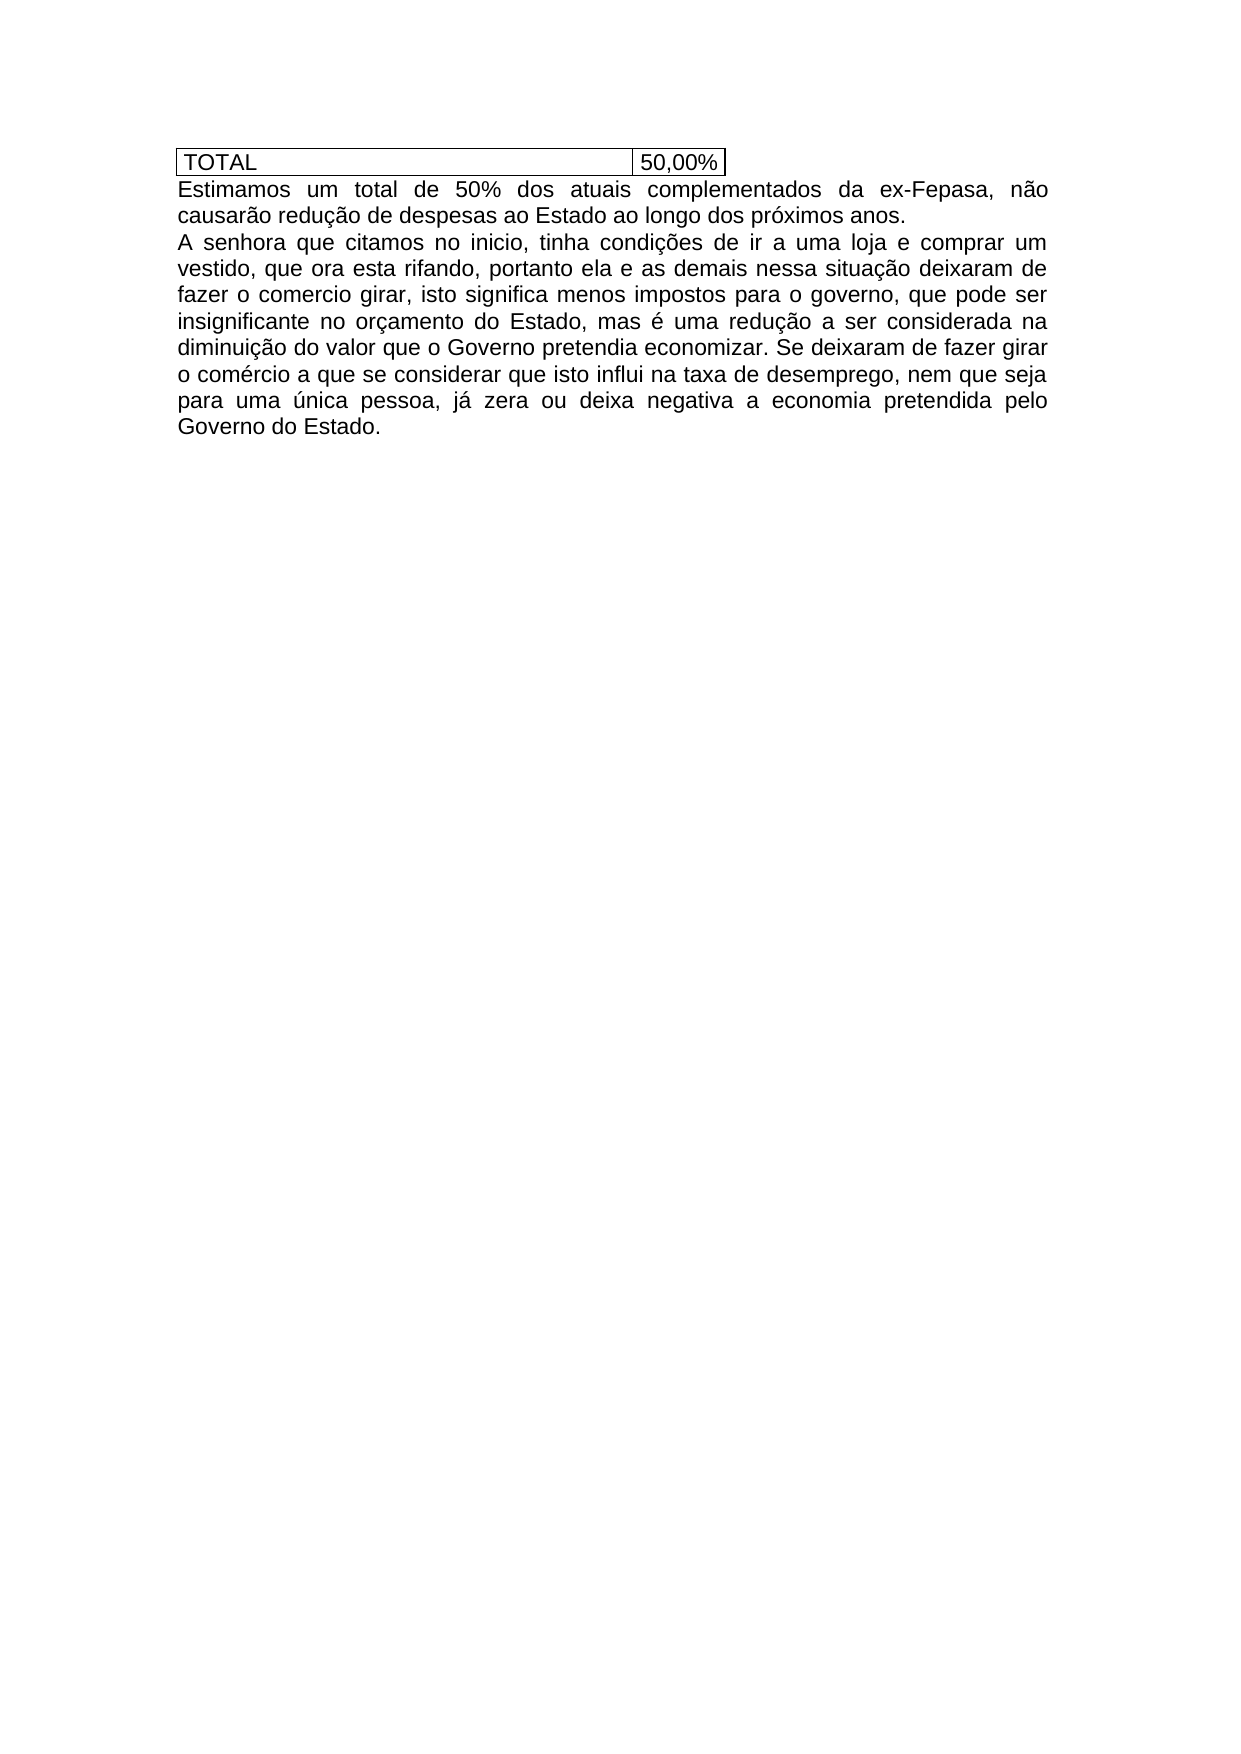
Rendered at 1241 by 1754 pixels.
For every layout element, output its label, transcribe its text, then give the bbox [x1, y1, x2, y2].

text Estimamos um total de 50% dos atuais complementados da ex-Fepasa, não causarão redução de despesas ao Estado ao longo dos próximos anos. [177, 176, 1048, 229]
table_cell TOTAL [177, 149, 632, 175]
table_cell 50,00% [633, 149, 724, 175]
text A senhora que citamos no inicio, tinha condições de ir a uma loja e comprar um vestido, que ora esta rifando, portanto ela e as demais nessa situação deixaram de fazer o comercio girar, isto significa menos impostos para o governo, que pode ser insignificante no orçamento do Estado, mas é uma redução a ser considerada na diminuição do valor que o Governo pretendia economizar. Se deixaram de fazer girar o comércio a que se considerar que isto influi na taxa de desemprego, nem que seja para uma única pessoa, já zera ou deixa negativa a economia pretendida pelo Governo do Estado. [177, 229, 1048, 439]
